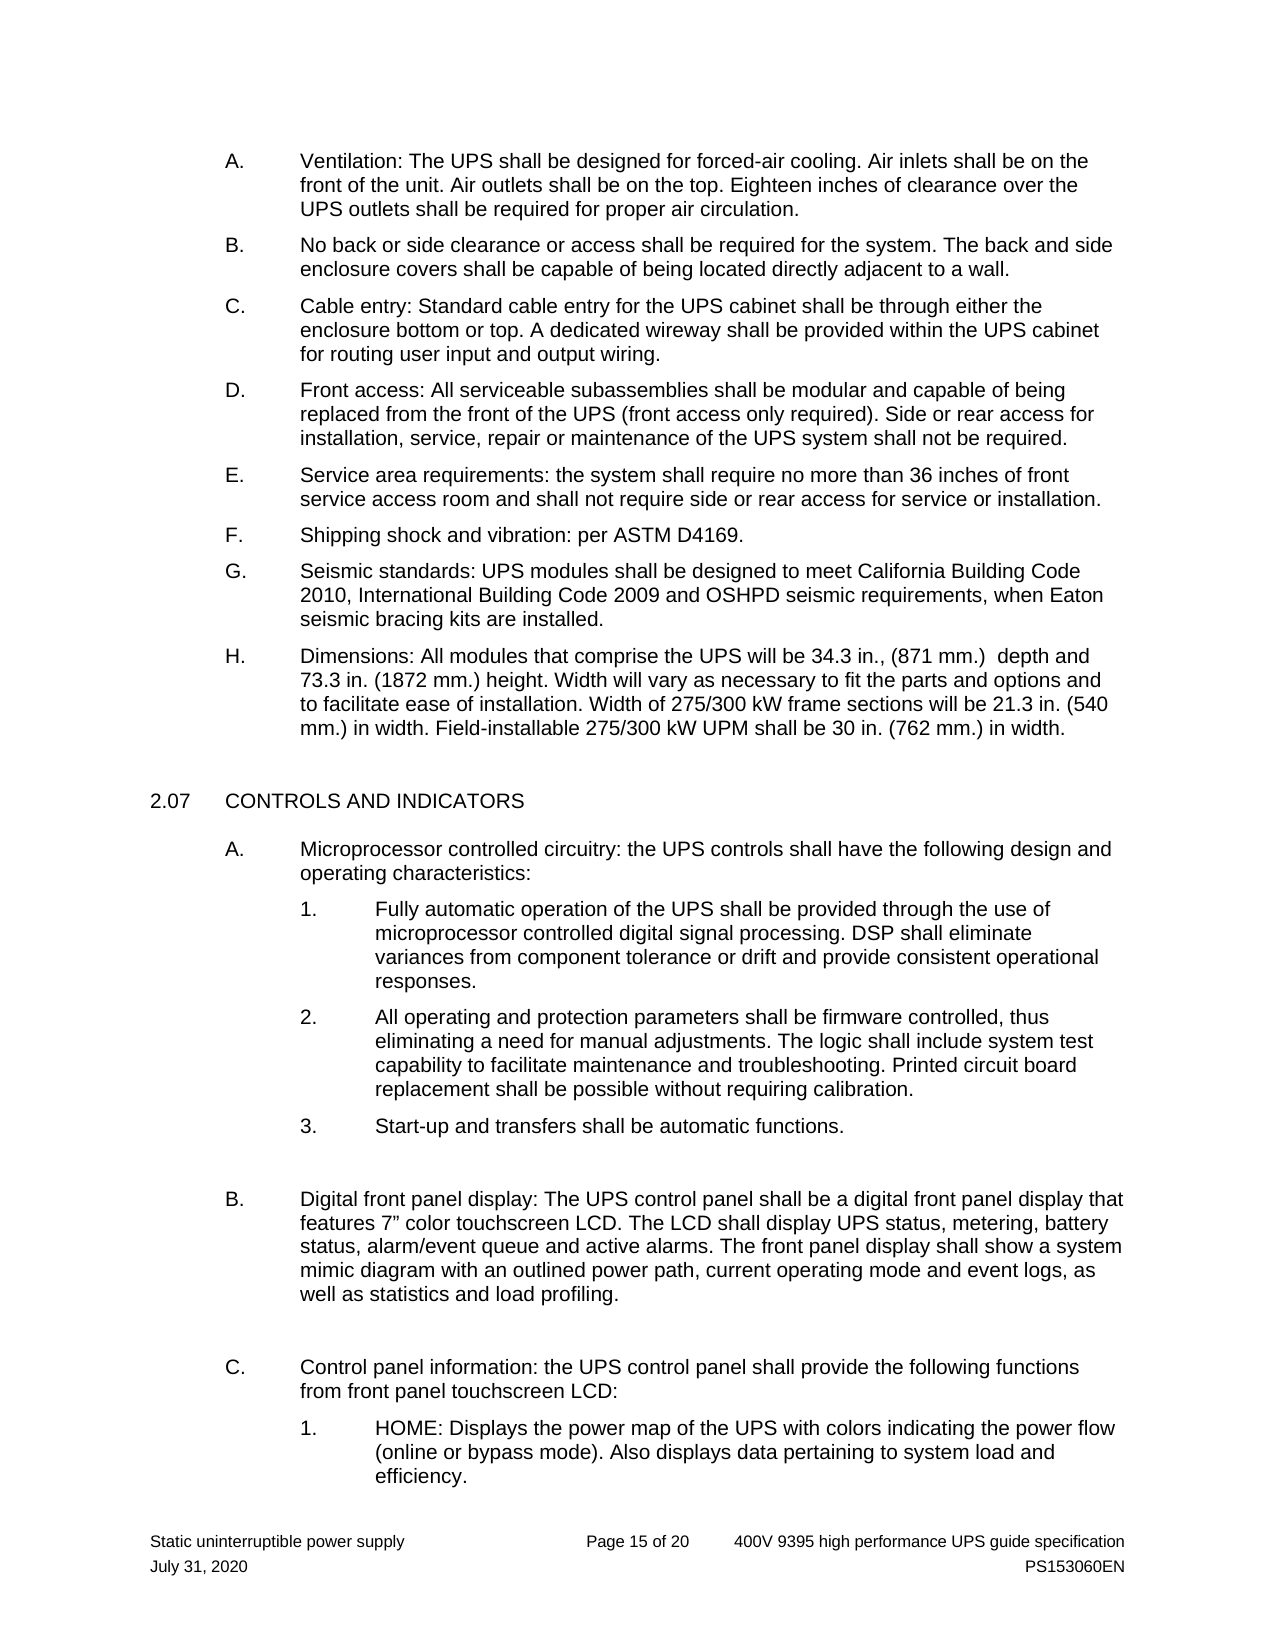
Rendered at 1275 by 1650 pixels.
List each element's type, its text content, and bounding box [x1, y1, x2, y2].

list Seismic standards: UPS modules shall be designed to meet California Building Code 2010, International Building Code 2009 and OSHPD seismic requirements, when Eaton seismic bracing kits are installed. [225, 559, 1125, 631]
list Fully automatic operation of the UPS shall be provided through the use of microprocessor controlled digital signal processing. DSP shall eliminate variances from component tolerance or drift and provide consistent operational responses. [300, 897, 1125, 993]
list Control panel information: the UPS control panel shall provide the following functions from front panel touchscreen LCD: [225, 1355, 1125, 1403]
list HOME: Displays the power map of the UPS with colors indicating the power flow (online or bypass mode). Also displays data pertaining to system load and efficiency. [300, 1416, 1125, 1487]
list Cable entry: Standard cable entry for the UPS cabinet shall be through either the enclosure bottom or top. A dedicated wireway shall be provided within the UPS cabinet for routing user input and output wiring. [225, 294, 1125, 366]
list Ventilation: The UPS shall be designed for forced-air cooling. Air inlets shall be on the front of the unit. Air outlets shall be on the top. Eighteen inches of clearance over the UPS outlets shall be required for proper air circulation. [225, 149, 1125, 221]
list Service area requirements: the system shall require no more than 36 inches of front service access room and shall not require side or rear access for service or installation. [225, 462, 1125, 510]
list Dimensions: All modules that comprise the UPS will be 34.3 in., (871 mm.) depth and 73.3 in. (1872 mm.) height. Width will vary as necessary to fit the parts and options and to facilitate ease of installation. Width of 275/300 kW frame sections will be 21.3 in. (540 mm.) in width. Field-installable 275/300 kW UPM shall be 30 in. (762 mm.) in width. [225, 644, 1125, 739]
list Shipping shock and vibration: per ASTM D4169. [225, 523, 1125, 547]
list Front access: All serviceable subassemblies shall be modular and capable of being replaced from the front of the UPS (front access only required). Side or rear access for installation, service, repair or maintenance of the UPS system shall not be required. [225, 378, 1125, 450]
list No back or side clearance or access shall be required for the system. The back and side enclosure covers shall be capable of being located directly adjacent to a wall. [225, 233, 1125, 281]
list Digital front panel display: The UPS control panel shall be a digital front panel display that features 7” color touchscreen LCD. The LCD shall display UPS status, metering, battery status, alarm/event queue and active alarms. The front panel display shall show a system mimic diagram with an outlined power path, current operating mode and event logs, as well as statistics and load profiling. [225, 1186, 1125, 1306]
list All operating and protection parameters shall be firmware controlled, thus eliminating a need for manual adjustments. The logic shall include system test capability to facilitate maintenance and troubleshooting. Printed circuit board replacement shall be possible without requiring calibration. [300, 1005, 1125, 1101]
subtitle 2.07 CONTROLS AND INDICATORS [150, 788, 1125, 812]
list Start-up and transfers shall be automatic functions. [300, 1113, 1125, 1137]
list Microprocessor controlled circuitry: the UPS controls shall have the following design and operating characteristics: [225, 836, 1125, 884]
